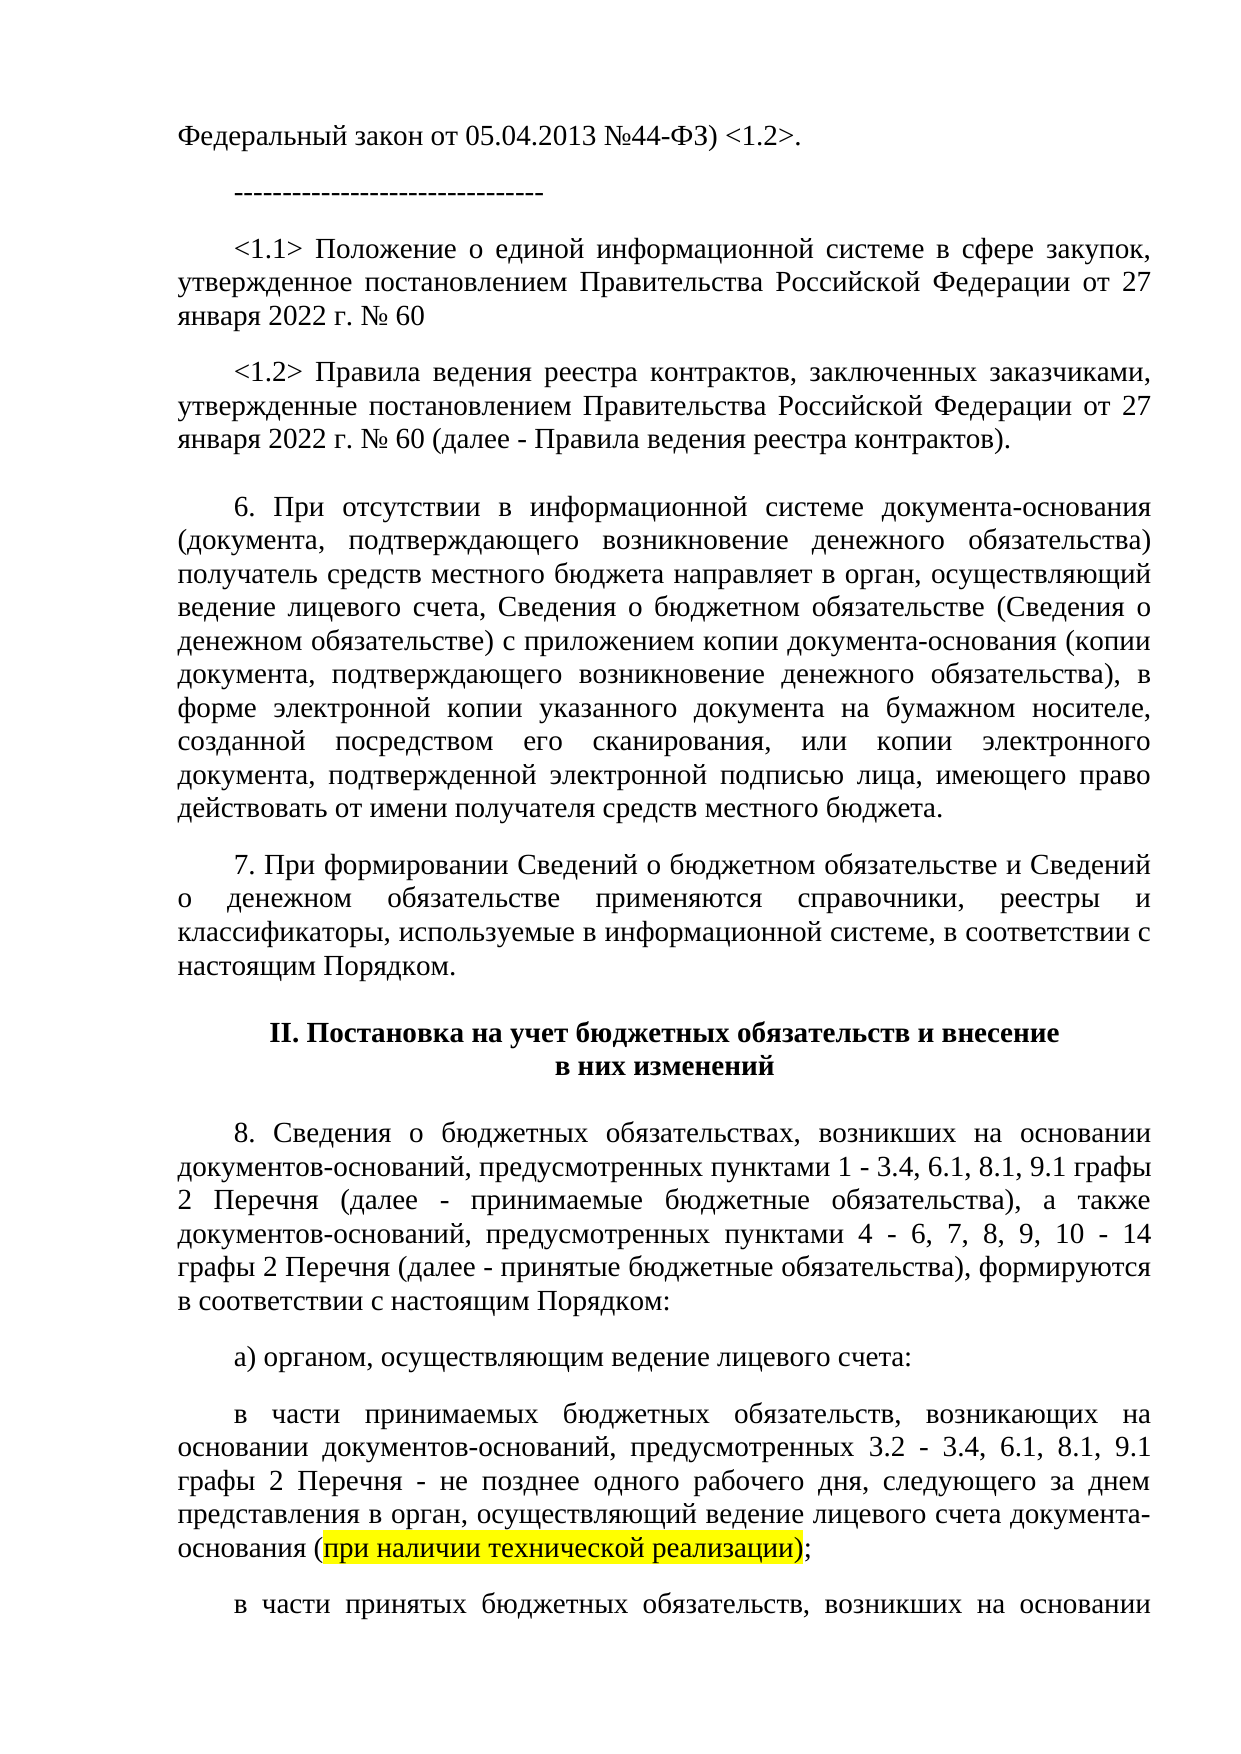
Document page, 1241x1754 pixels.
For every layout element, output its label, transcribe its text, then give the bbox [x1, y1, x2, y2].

text в части принимаемых бюджетных обязательств, возникающих на основании документов-оснований, предусмотренных 3.2 - 3.4, 6.1, 8.1, 9.1 графы 2 Перечня - не позднее одного рабочего дня, следующего за днем представления в орган, осуществляющий ведение лицевого счета документа-основания (при наличии технической реализации); [177, 1396, 1152, 1564]
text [177, 118, 1152, 152]
text 8. Сведения о бюджетных обязательствах, возникших на основании документов-оснований, предусмотренных пунктами 1 - 3.4, 6.1, 8.1, 9.1 графы 2 Перечня (далее - принимаемые бюджетные обязательства), а также документов-оснований, предусмотренных пунктами 4 - 6, 7, 8, 9, 10 - 14 графы 2 Перечня (далее - принятые бюджетные обязательства), формируются в соответствии с настоящим Порядком: [177, 1115, 1152, 1317]
text 6. При отсутствии в информационной системе документа-основания (документа, подтверждающего возникновение денежного обязательства) получатель средств местного бюджета направляет в орган, осуществляющий ведение лицевого счета, Сведения о бюджетном обязательстве (Сведения о денежном обязательстве) с приложением копии документа-основания (копии документа, подтверждающего возникновение денежного обязательства), в форме электронной копии указанного документа на бумажном носителе, созданной посредством его сканирования, или копии электронного документа, подтвержденной электронной подписью лица, имеющего право действовать от имени получателя средств местного бюджета. [177, 489, 1152, 824]
text а) органом, осуществляющим ведение лицевого счета: [177, 1339, 1152, 1373]
text <1.2> Правила ведения реестра контрактов, заключенных заказчиками, утвержденные постановлением Правительства Российской Федерации от 27 января 2022 г. № 60 (далее - Правила ведения реестра контрактов). [177, 354, 1152, 455]
text <1.1> Положение о единой информационной системе в сфере закупок, утвержденное постановлением Правительства Российской Федерации от 27 января 2022 г. № 60 [177, 231, 1152, 332]
text -------------------------------- [177, 174, 1152, 208]
title в них изменений [177, 1048, 1152, 1082]
title II. Постановка на учет бюджетных обязательств и внесение [177, 1015, 1152, 1048]
text 7. При формировании Сведений о бюджетном обязательстве и Сведений о денежном обязательстве применяются справочники, реестры и классификаторы, используемые в информационной системе, в соответствии с настоящим Порядком. [177, 847, 1152, 981]
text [177, 1587, 1152, 1620]
